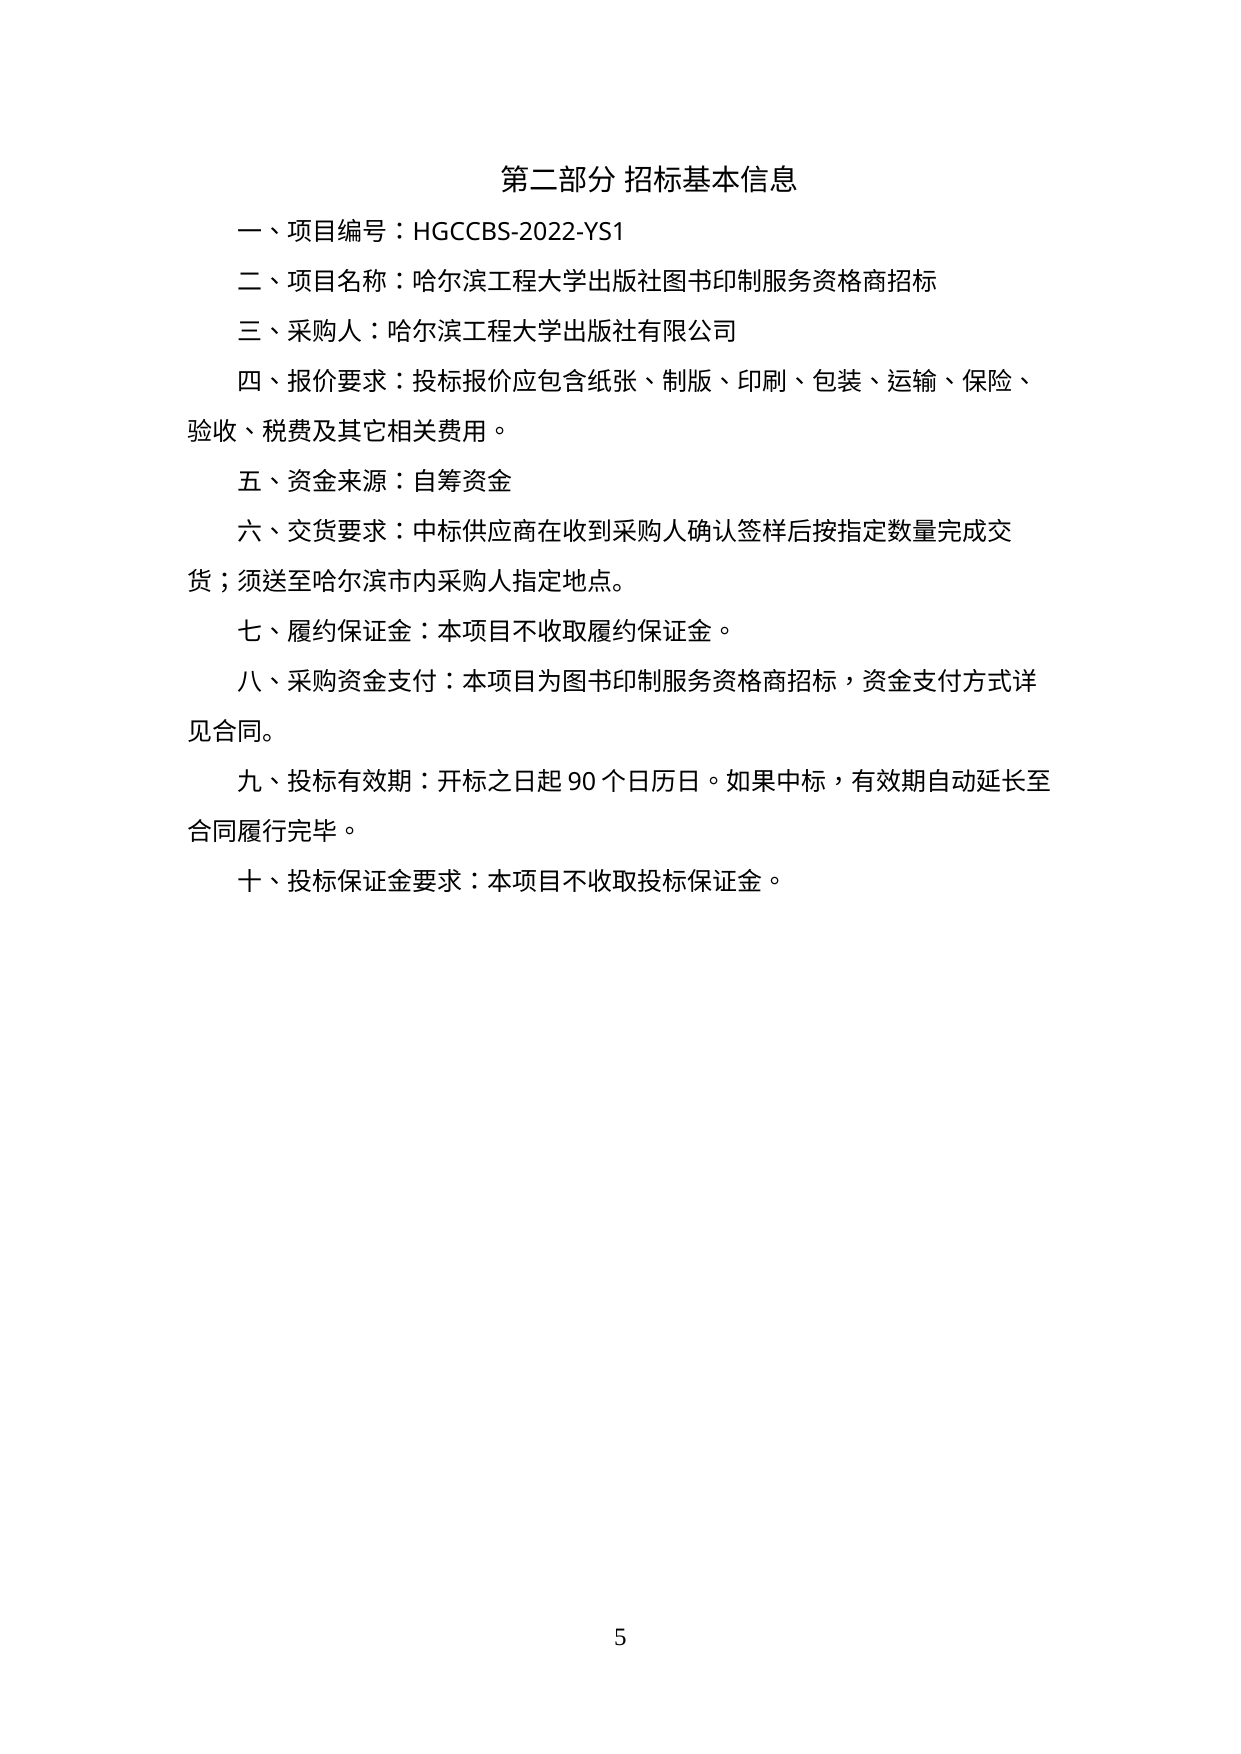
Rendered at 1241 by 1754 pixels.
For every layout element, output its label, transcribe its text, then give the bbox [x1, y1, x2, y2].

text 七、履约保证金：本项目不收取履约保证金。 [187, 600, 1053, 650]
text 八、采购资金支付：本项目为图书印制服务资格商招标，资金支付方式详见合同。 [187, 650, 1053, 750]
text 三、采购人：哈尔滨工程大学出版社有限公司 [187, 300, 1053, 350]
text 十、投标保证金要求：本项目不收取投标保证金。 [187, 850, 1053, 900]
text 四、报价要求：投标报价应包含纸张、制版、印刷、包装、运输、保险、验收、税费及其它相关费用。 [187, 350, 1053, 450]
text 一、项目编号：HGCCBS-2022-YS1 [187, 200, 1053, 250]
text 九、投标有效期：开标之日起90个日历日。如果中标，有效期自动延长至合同履行完毕。 [187, 750, 1053, 850]
text 二、项目名称：哈尔滨工程大学出版社图书印制服务资格商招标 [187, 250, 1053, 300]
text 六、交货要求：中标供应商在收到采购人确认签样后按指定数量完成交货；须送至哈尔滨市内采购人指定地点。 [187, 500, 1053, 600]
text 第二部分 招标基本信息 [187, 150, 1053, 200]
text 五、资金来源：自筹资金 [187, 450, 1053, 500]
